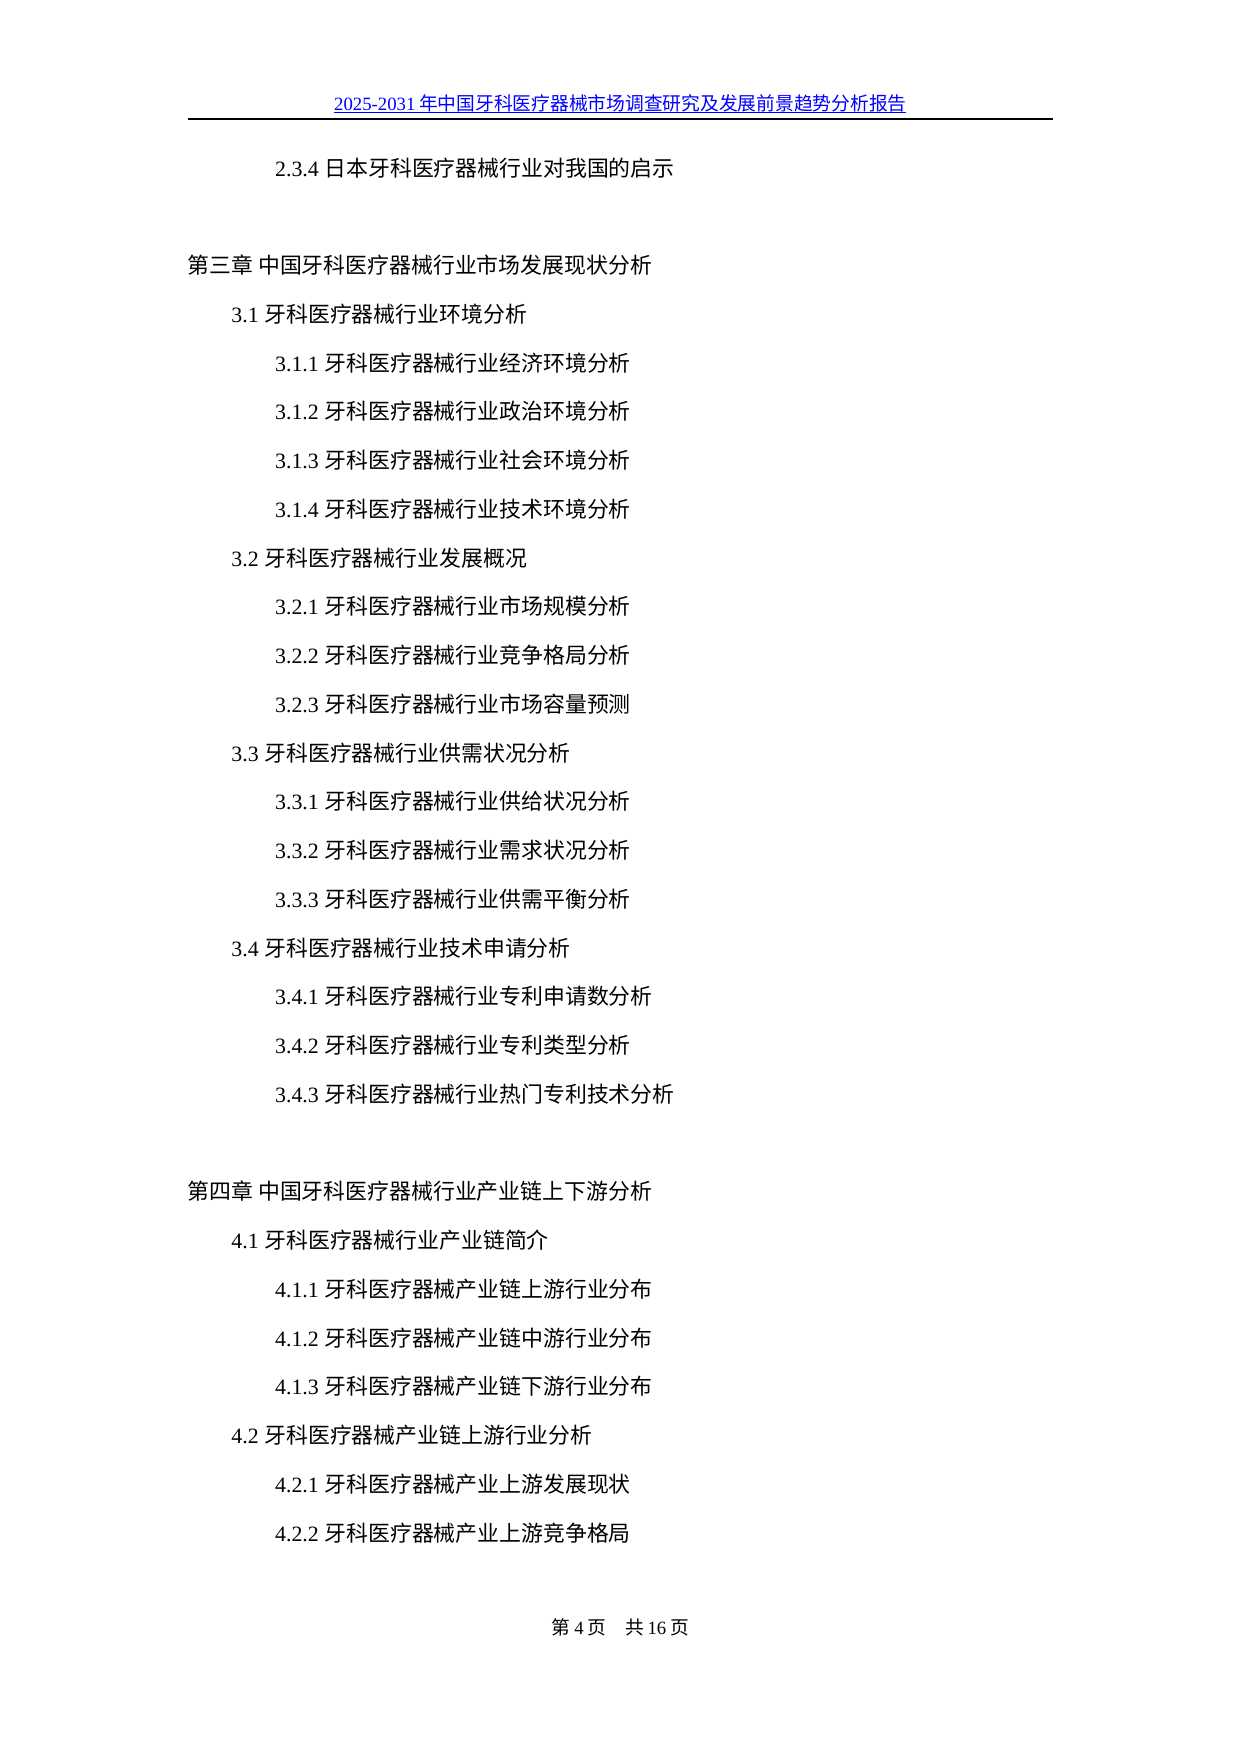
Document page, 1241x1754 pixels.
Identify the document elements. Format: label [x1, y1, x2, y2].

text [187, 150, 1053, 1548]
